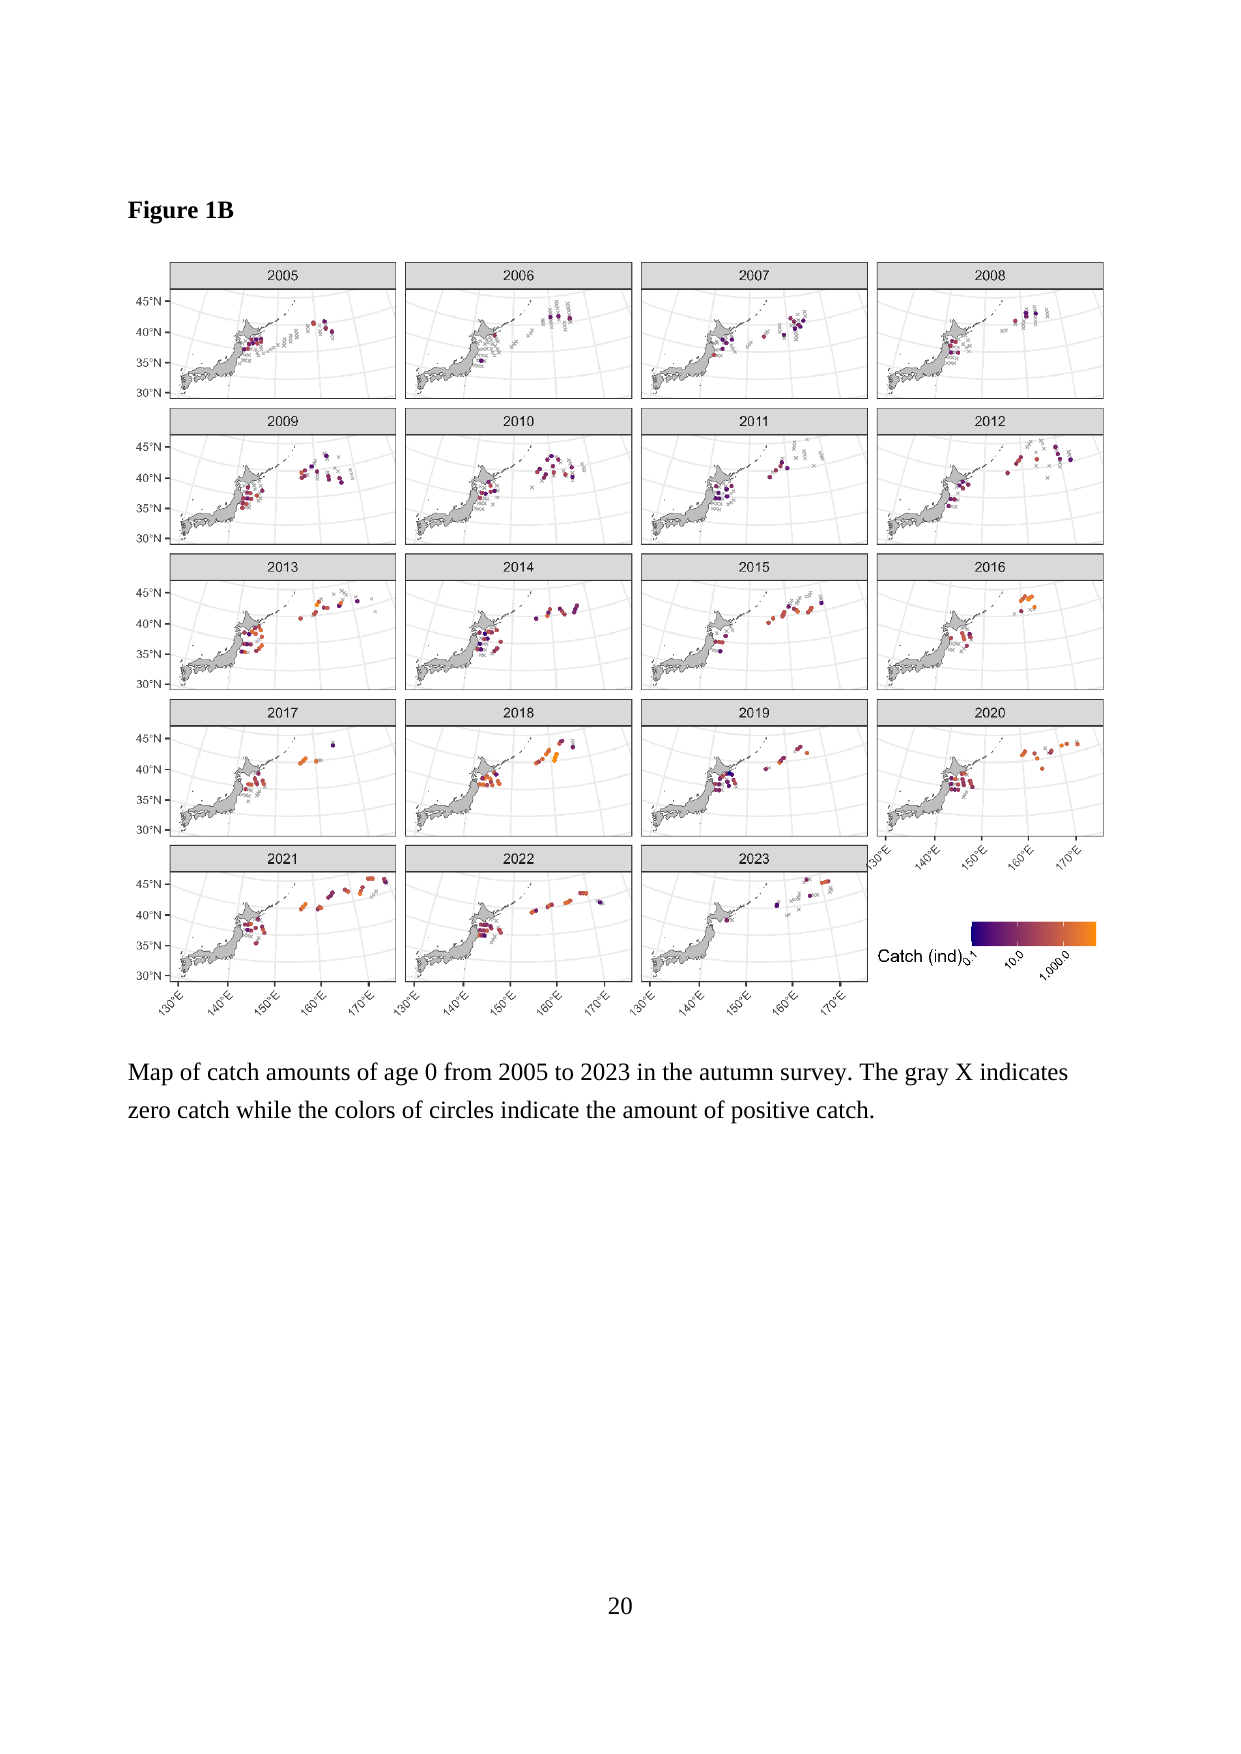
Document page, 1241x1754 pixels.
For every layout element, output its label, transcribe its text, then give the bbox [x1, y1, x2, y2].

subtitle Figure 1B [128, 191, 1113, 228]
text Map of catch amounts of age 0 from 2005 to 2023 in the autumn survey. The gray X indicates zero catch while the colors of circles indicate the amount of positive catch. [128, 1053, 1113, 1128]
picture [127, 230, 1112, 1051]
